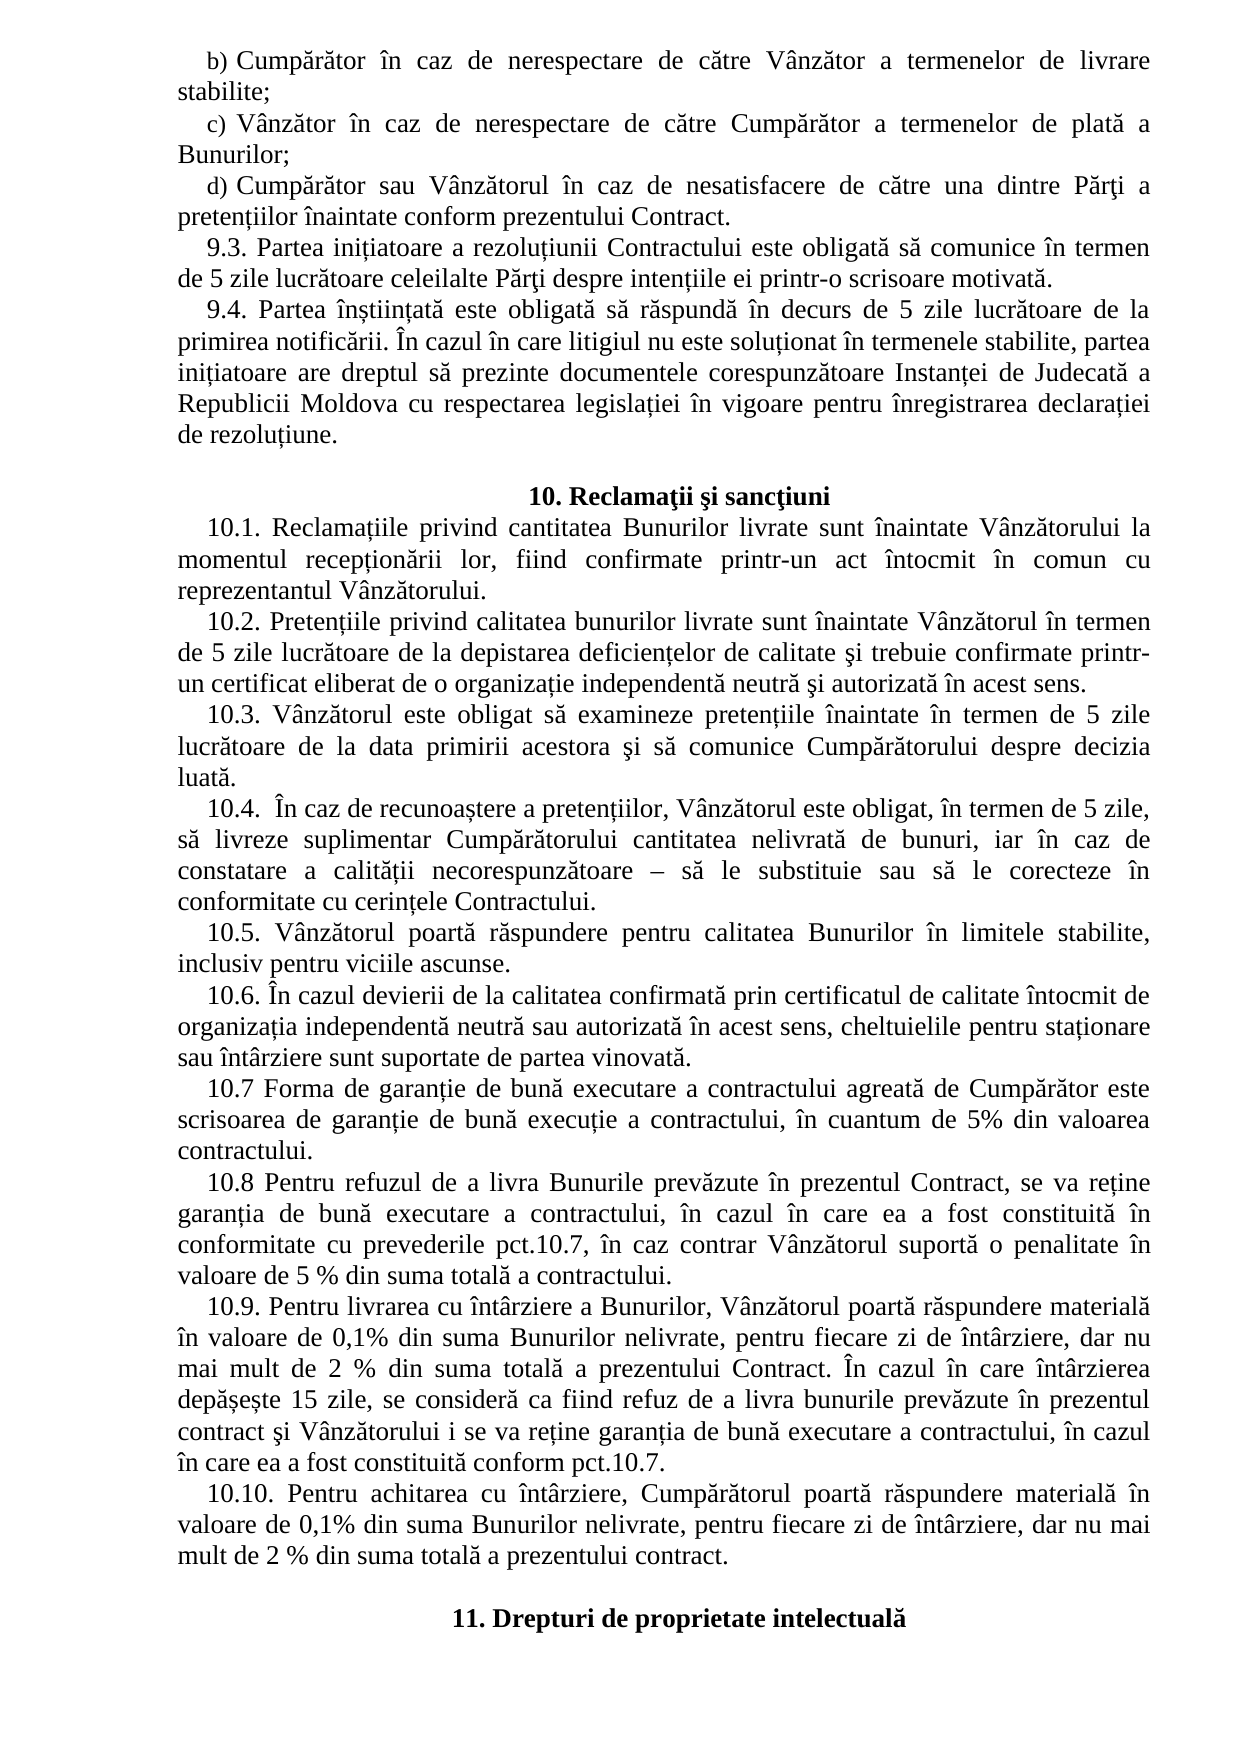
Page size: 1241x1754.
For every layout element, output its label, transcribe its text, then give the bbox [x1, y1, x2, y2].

text 10.6. În cazul devierii de la calitatea confirmată prin certificatul de calitate întocmit de organizația independentă neutră sau autorizată în acest sens, cheltuielile pentru staționare sau întârziere sunt suportate de partea vinovată. [177, 979, 1152, 1072]
text 10.3. Vânzătorul este obligat să examineze pretențiile înaintate în termen de 5 zile lucrătoare de la data primirii acestora şi să comunice Cumpărătorului despre decizia luată. [177, 698, 1152, 792]
text 10.4. În caz de recunoaștere a pretențiilor, Vânzătorul este obligat, în termen de 5 zile, să livreze suplimentar Cumpărătorului cantitatea nelivrată de bunuri, iar în caz de constatare a calității necorespunzătoare – să le substituie sau să le corecteze în conformitate cu cerințele Contractului. [177, 792, 1152, 916]
text 10.9. Pentru livrarea cu întârziere a Bunurilor, Vânzătorul poartă răspundere materială în valoare de 0,1% din suma Bunurilor nelivrate, pentru fiecare zi de întârziere, dar nu mai mult de 2 % din suma totală a prezentului Contract. În cazul în care întârzierea depășește 15 zile, se consideră ca fiind refuz de a livra bunurile prevăzute în prezentul contract şi Vânzătorului i se va reține garanția de bună executare a contractului, în cazul în care ea a fost constituită conform pct.10.7. [177, 1290, 1152, 1477]
text 9.4. Partea înștiințată este obligată să răspundă în decurs de 5 zile lucrătoare de la primirea notificării. În cazul în care litigiul nu este soluționat în termenele stabilite, partea inițiatoare are dreptul să prezinte documentele corespunzătoare Instanței de Judecată a Republicii Moldova cu respectarea legislației în vigoare pentru înregistrarea declarației de rezoluțiune. [177, 293, 1152, 449]
text 10.2. Pretențiile privind calitatea bunurilor livrate sunt înaintate Vânzătorul în termen de 5 zile lucrătoare de la depistarea deficiențelor de calitate şi trebuie confirmate printr-un certificat eliberat de o organizație independentă neutră şi autorizată în acest sens. [177, 605, 1152, 698]
text 10.1. Reclamațiile privind cantitatea Bunurilor livrate sunt înaintate Vânzătorului la momentul recepționării lor, fiind confirmate printr-un act întocmit în comun cu reprezentantul Vânzătorului. [177, 512, 1152, 605]
list Cumpărător sau Vânzătorul în caz de nesatisfacere de către una dintre Părţi a pretențiilor înaintate conform prezentului Contract. [177, 169, 1152, 231]
text 10.5. Vânzătorul poartă răspundere pentru calitatea Bunurilor în limitele stabilite, inclusiv pentru viciile ascunse. [177, 916, 1152, 979]
list Vânzător în caz de nerespectare de către Cumpărător a termenelor de plată a Bunurilor; [177, 107, 1152, 169]
text 10.8 Pentru refuzul de a livra Bunurile prevăzute în prezentul Contract, se va reține garanția de bună executare a contractului, în cazul în care ea a fost constituită în conformitate cu prevederile pct.10.7, în caz contrar Vânzătorul suportă o penalitate în valoare de 5 % din suma totală a contractului. [177, 1166, 1152, 1290]
text 9.3. Partea inițiatoare a rezoluțiunii Contractului este obligată să comunice în termen de 5 zile lucrătoare celeilalte Părţi despre intențiile ei printr-o scrisoare motivată. [177, 231, 1152, 293]
text 10.10. Pentru achitarea cu întârziere, Cumpărătorul poartă răspundere materială în valoare de 0,1% din suma Bunurilor nelivrate, pentru fiecare zi de întârziere, dar nu mai mult de 2 % din suma totală a prezentului contract. [177, 1477, 1152, 1571]
list Cumpărător în caz de nerespectare de către Vânzător a termenelor de livrare stabilite; [177, 44, 1152, 107]
text 10. Reclamaţii şi sancţiuni [177, 480, 1152, 512]
text 11. Drepturi de proprietate intelectuală [177, 1602, 1152, 1633]
text 10.7 Forma de garanție de bună executare a contractului agreată de Cumpărător este scrisoarea de garanție de bună execuție a contractului, în cuantum de 5% din valoarea contractului. [177, 1072, 1152, 1166]
